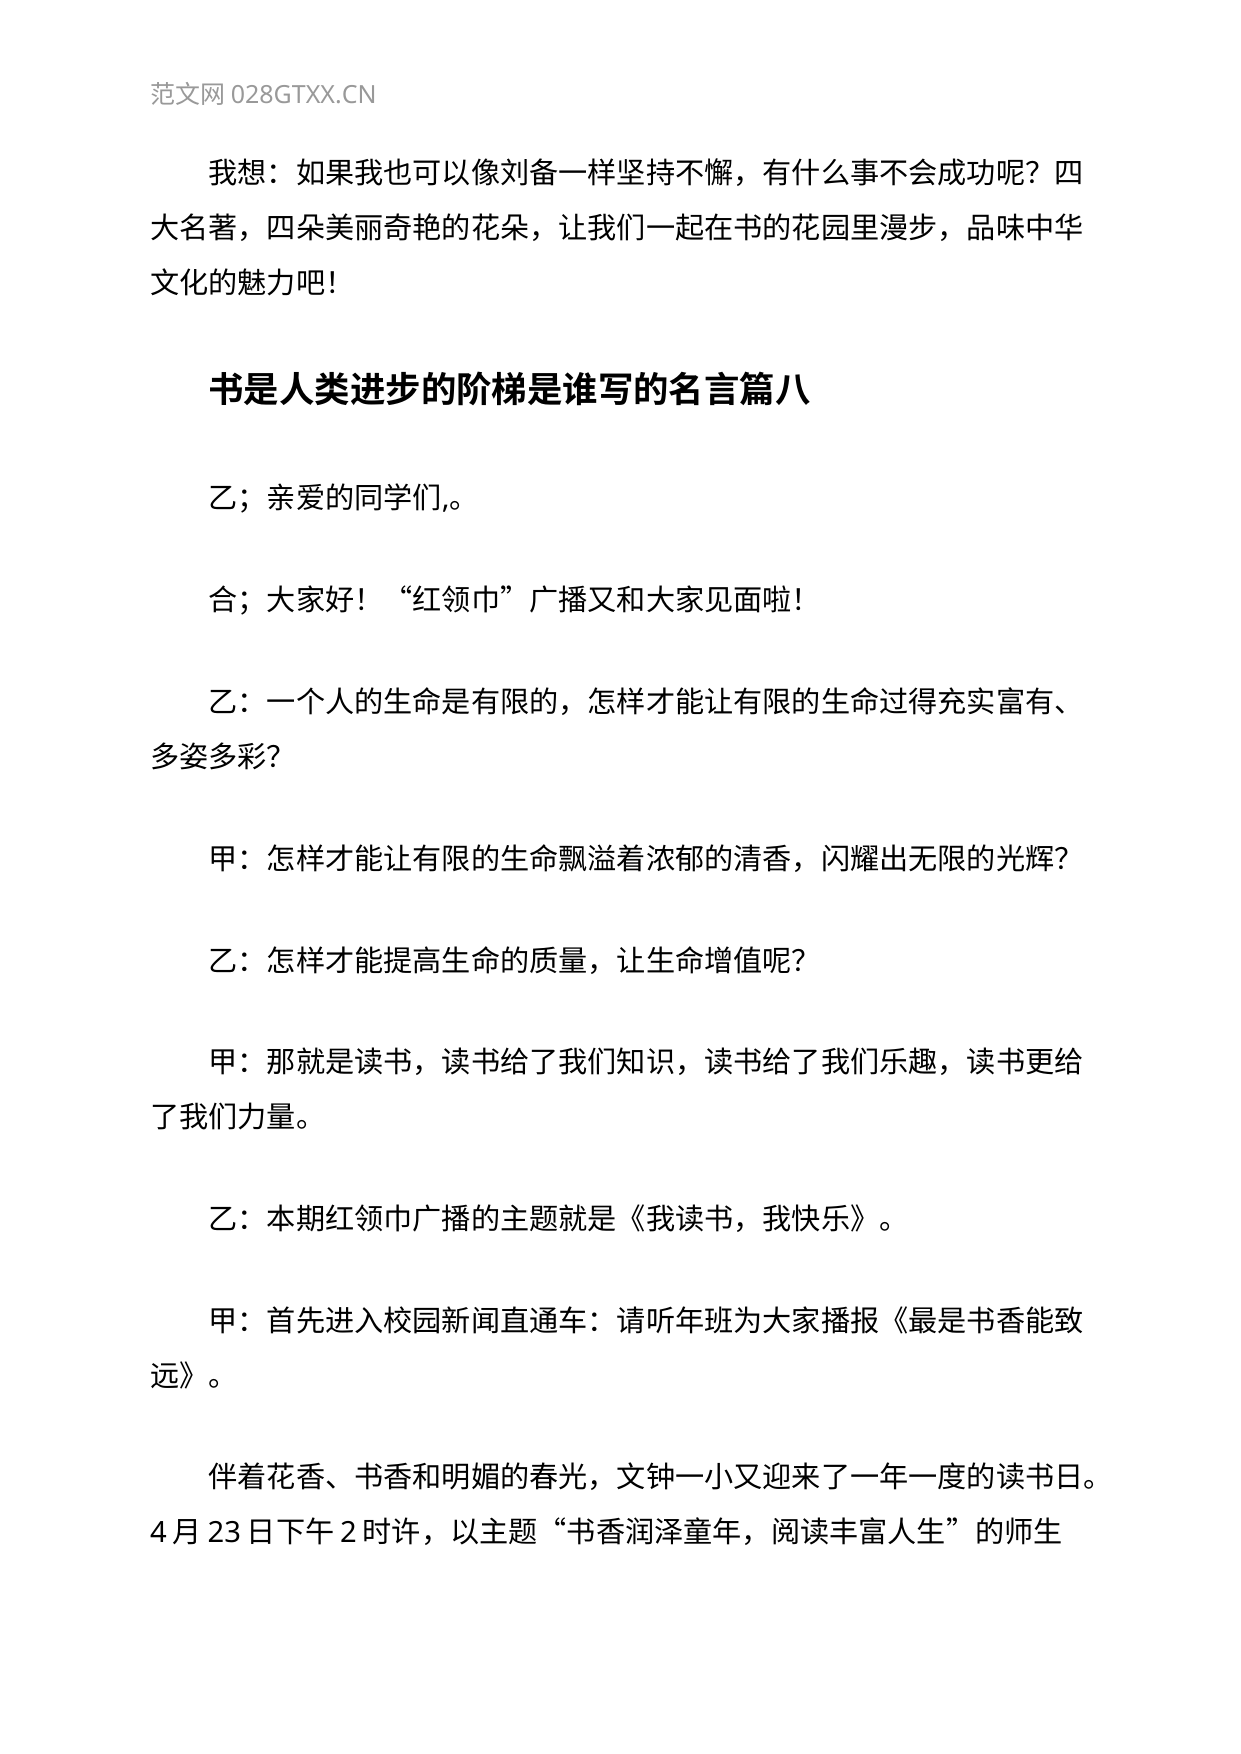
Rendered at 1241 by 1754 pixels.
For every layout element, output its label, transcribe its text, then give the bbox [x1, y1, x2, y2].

text 乙；亲爱的同学们,。 [150, 475, 1090, 517]
text 乙：本期红领巾广播的主题就是《我读书，我快乐》。 [150, 1196, 1090, 1238]
text 甲：那就是读书，读书给了我们知识，读书给了我们乐趣，读书更给了我们力量。 [150, 1039, 1090, 1136]
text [150, 1454, 1090, 1551]
text 合；大家好！“红领巾”广播又和大家见面啦！ [150, 577, 1090, 619]
text 乙：怎样才能提高生命的质量，让生命增值呢？ [150, 937, 1090, 979]
text 我想：如果我也可以像刘备一样坚持不懈，有什么事不会成功呢？四大名著，四朵美丽奇艳的花朵，让我们一起在书的花园里漫步，品味中华文化的魅力吧！ [150, 150, 1090, 302]
text 甲：怎样才能让有限的生命飘溢着浓郁的清香，闪耀出无限的光辉？ [150, 835, 1090, 878]
text 书是人类进步的阶梯是谁写的名言篇八 [150, 362, 1090, 413]
text 乙：一个人的生命是有限的，怎样才能让有限的生命过得充实富有、多姿多彩？ [150, 679, 1090, 776]
text 甲：首先进入校园新闻直通车：请听年班为大家播报《最是书香能致远》。 [150, 1297, 1090, 1394]
